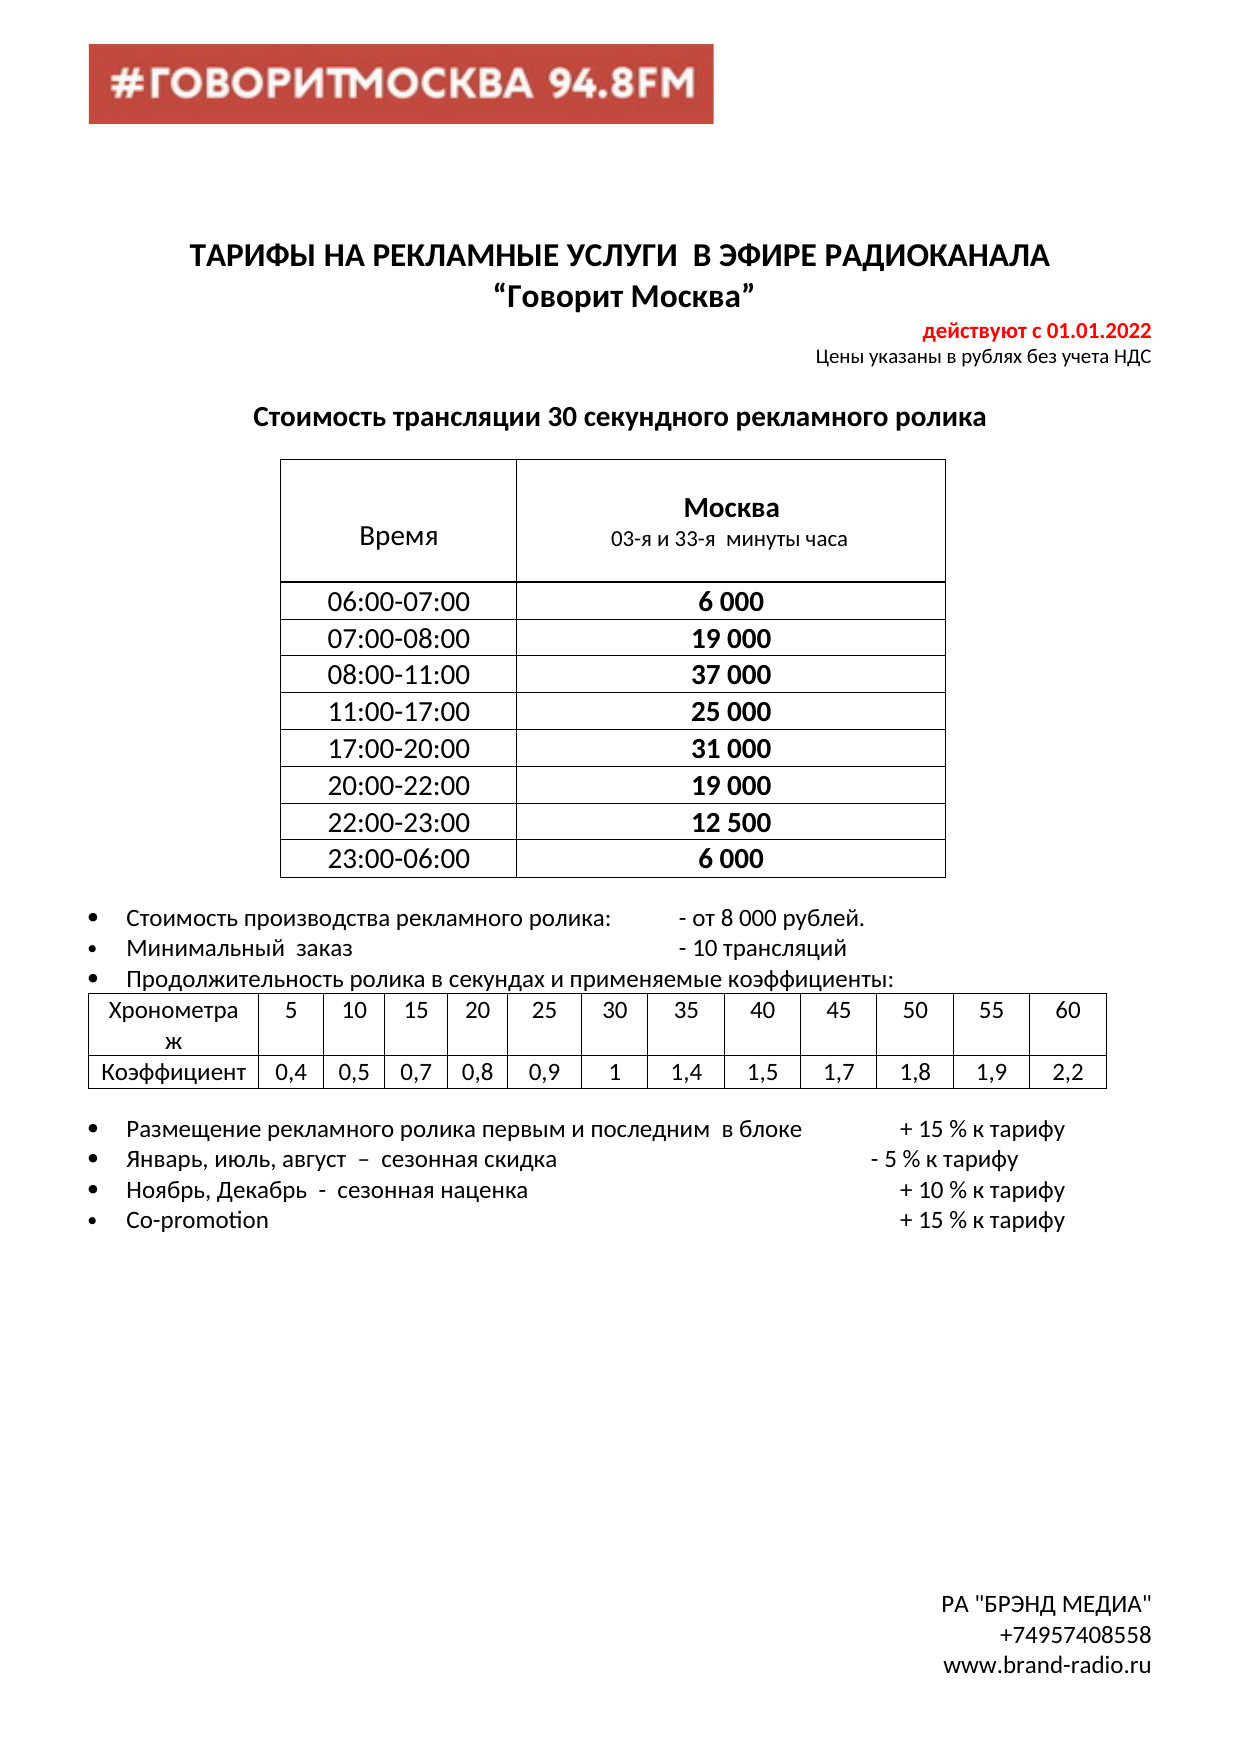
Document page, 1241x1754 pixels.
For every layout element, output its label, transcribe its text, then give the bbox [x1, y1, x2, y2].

picture [88, 44, 714, 124]
table_cell 11:00-17:00 [281, 693, 516, 729]
table_cell 1,4 [648, 1056, 724, 1088]
table_header 30 [582, 994, 647, 1055]
table_cell 0,5 [324, 1056, 384, 1088]
table_cell 25 000 [517, 693, 945, 729]
table_header 5 [259, 994, 323, 1055]
table_cell 23:00-06:00 [281, 840, 516, 877]
list Размещение рекламного ролика первым и последним в блоке + 15 % к тарифу [89, 1113, 1240, 1143]
table_cell 06:00-07:00 [281, 583, 516, 619]
list Январь, июль, август – сезонная скидка - 5 % к тарифу [89, 1143, 1240, 1174]
table_cell 0,7 [385, 1056, 447, 1088]
table_cell 07:00-08:00 [281, 620, 516, 655]
table_cell 0,4 [259, 1056, 323, 1088]
table_cell 2,2 [1030, 1056, 1106, 1088]
table_cell 0,8 [448, 1056, 507, 1088]
table_cell 37 000 [517, 656, 945, 692]
table_cell 1,9 [954, 1056, 1029, 1088]
table_header Время [281, 460, 516, 581]
table_cell 1,5 [725, 1056, 800, 1088]
subtitle “Говорит Москва” [89, 275, 1152, 316]
table_header 60 [1030, 994, 1106, 1055]
table_header 55 [954, 994, 1029, 1055]
table_cell 0,9 [508, 1056, 581, 1088]
table_cell 08:00-11:00 [281, 656, 516, 692]
subtitle Стоимость трансляции 30 секундного рекламного ролика [89, 398, 1152, 433]
subtitle ТАРИФЫ НА РЕКЛАМНЫЕ УСЛУГИ В ЭФИРЕ РАДИОКАНАЛА [89, 234, 1152, 275]
table_cell 6 000 [517, 840, 945, 877]
table_header 40 [725, 994, 800, 1055]
table_header Москва 03-я и 33-я минуты часа [517, 460, 945, 581]
table_cell 19 000 [517, 620, 945, 655]
list Минимальный заказ - 10 трансляций [89, 932, 1152, 963]
table_cell Коэффициент [89, 1056, 258, 1088]
table_cell 1 [582, 1056, 647, 1088]
list Продолжительность ролика в секундах и применяемые коэффициенты: [89, 963, 1152, 993]
table_header 25 [508, 994, 581, 1055]
table_header 45 [801, 994, 876, 1055]
table_header Хронометраж [89, 994, 258, 1055]
table_cell 1,7 [801, 1056, 876, 1088]
table_cell 20:00-22:00 [281, 767, 516, 803]
table_header 35 [648, 994, 724, 1055]
table_cell 31 000 [517, 730, 945, 766]
list Стоимость производства рекламного ролика: - от 8 000 рублей. [89, 902, 1152, 932]
table_header 20 [448, 994, 507, 1055]
table_cell 22:00-23:00 [281, 804, 516, 839]
table_cell 17:00-20:00 [281, 730, 516, 766]
list Co-promotion + 15 % к тарифу [89, 1204, 1240, 1235]
text Цены указаны в рублях без учета НДС [89, 344, 1152, 369]
table_header 50 [877, 994, 953, 1055]
text действуют с 01.01.2022 [89, 316, 1152, 344]
table_header 10 [324, 994, 384, 1055]
table_cell 1,8 [877, 1056, 953, 1088]
table_cell 12 500 [517, 804, 945, 839]
table_header 15 [385, 994, 447, 1055]
table_cell 19 000 [517, 767, 945, 803]
list Ноябрь, Декабрь - сезонная наценка + 10 % к тарифу [89, 1174, 1240, 1204]
table_cell 6 000 [517, 583, 945, 619]
